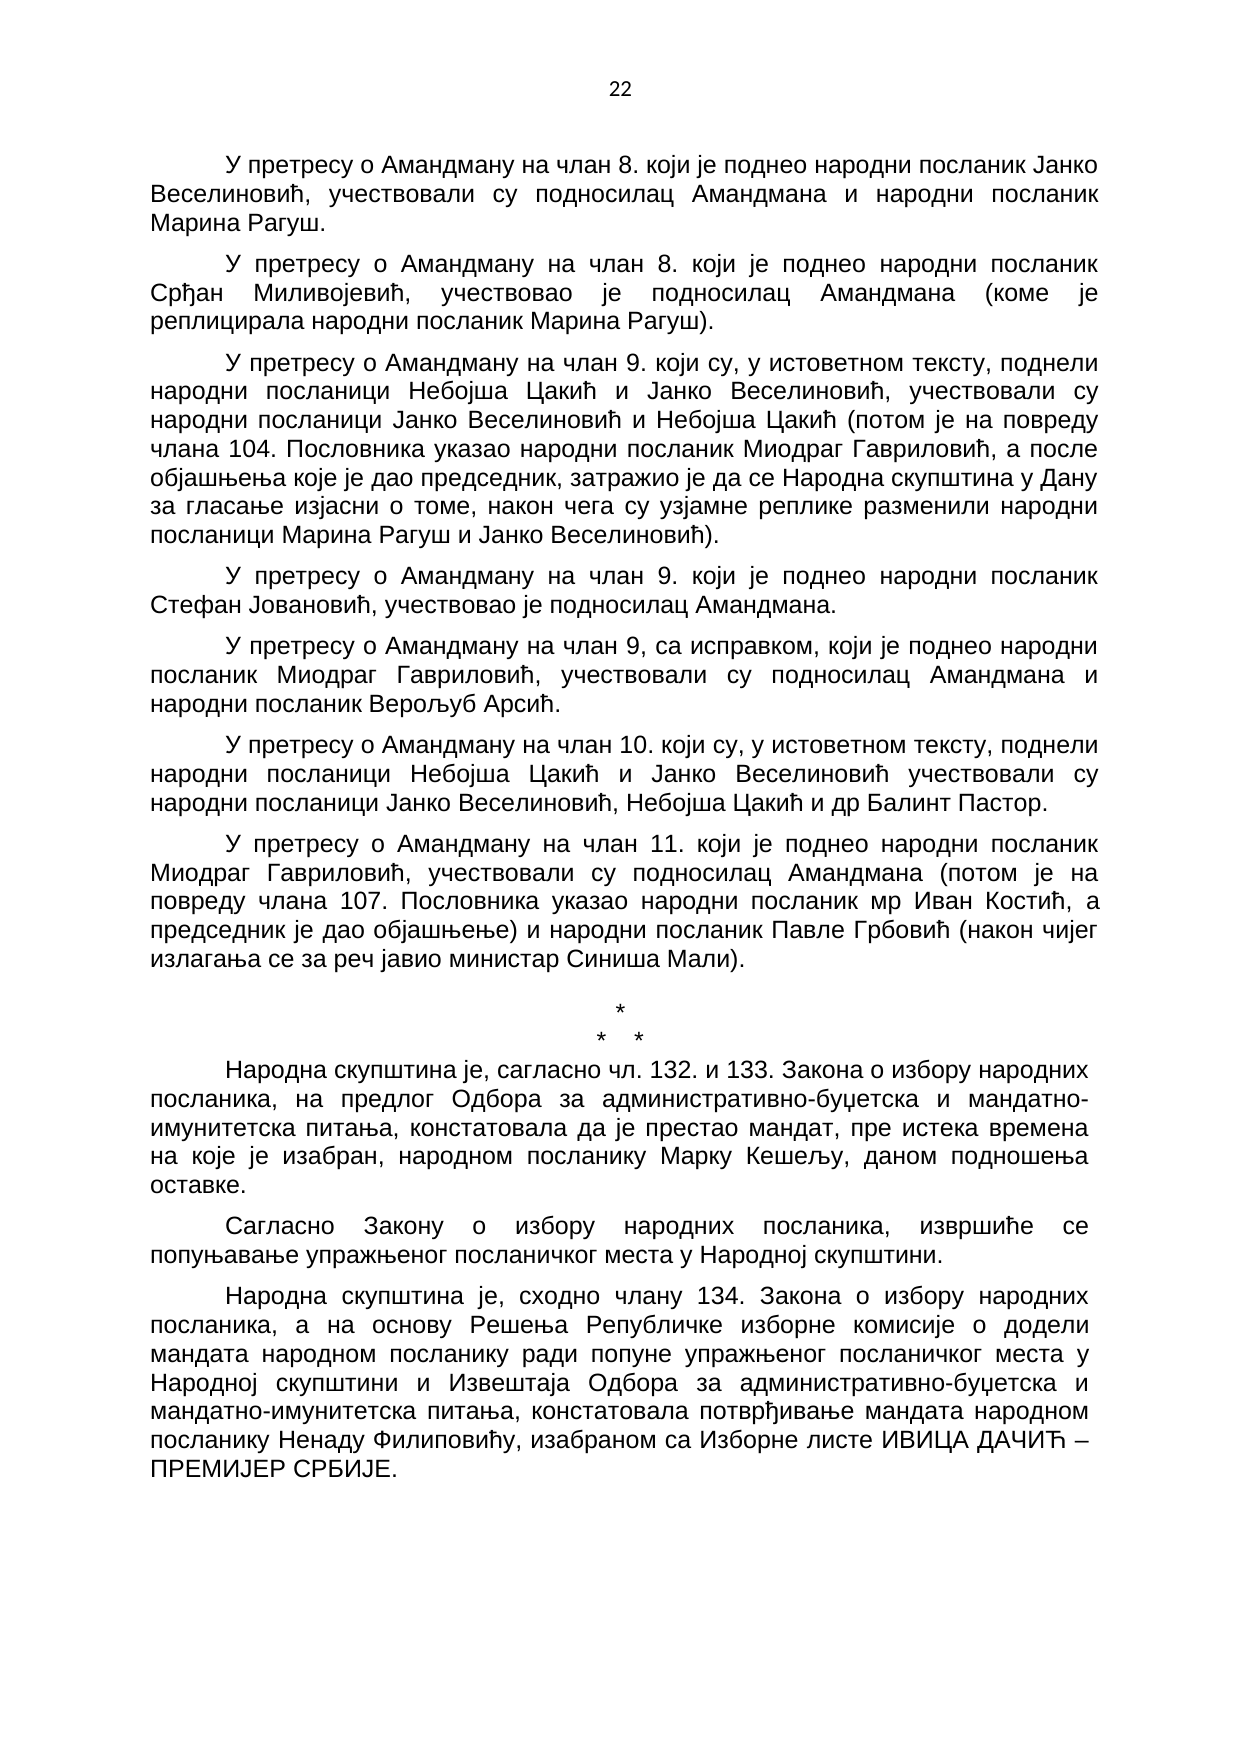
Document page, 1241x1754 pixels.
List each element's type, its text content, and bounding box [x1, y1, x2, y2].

text * [150, 997, 1090, 1026]
text У претресу о Амандману на члан 8. који је поднео народни посланик Срђан Миливојевић, учествовао је подносилац Амандмана (коме је реплицирала народни посланик Марина Рагуш). [150, 249, 1099, 335]
text У претресу о Амандману на члан 9, са исправком, који је поднео народни посланик Миодраг Гавриловић, учествовали су подносилац Амандмана и народни посланик Верољуб Арсић. [150, 631, 1099, 717]
text У претресу о Амандману на члан 10. који су, у истоветном тексту, поднели народни посланици Небојша Цакић и Јанко Веселиновић учествовали су народни посланици Јанко Веселиновић, Небојша Цакић и др Балинт Пастор. [150, 730, 1099, 816]
text Народна скупштина је, сходно члану 134. Закона о избору народних посланика, а на основу Решења Републичке изборне комисије о додели мандата народном посланику ради попуне упражњеног посланичког места у Народној скупштини и Извештаја Одбора за административно-буџетска и мандатно-имунитетска питања, констатовала потврђивање мандата народном посланику Ненаду Филиповићу, изабраном са Изборне листе ИВИЦА ДАЧИЋ – ПРЕМИЈЕР СРБИЈЕ. [150, 1281, 1090, 1482]
text У претресу о Амандману на члан 9. који је поднео народни посланик Стефан Јовановић, учествовао је подносилац Амандмана. [150, 561, 1099, 619]
text У претресу о Амандману на члан 8. који је поднео народни посланик Јанко Веселиновић, учествовали су подносилац Амандмана и народни посланик Марина Рагуш. [150, 150, 1099, 236]
text Народна скупштина је, сагласно чл. 132. и 133. Закона о избору народних посланика, на предлог Одбора за административно-буџетска и мандатно-имунитетска питања, констатовала да је престао мандат, пре истека времена на које је изабран, народном посланику Марку Кешељу, даном подношења оставке. [150, 1055, 1090, 1199]
text У претресу о Амандману на члан 9. који су, у истоветном тексту, поднели народни посланици Небојша Цакић и Јанко Веселиновић, учествовали су народни посланици Јанко Веселиновић и Небојша Цакић (потом је на повреду члана 104. Пословника указао народни посланик Миодраг Гавриловић, а после објашњења које је дао председник, затражио је да се Народна скупштина у Дану за гласање изјасни о томе, након чега су узјамне реплике разменили народни посланици Марина Рагуш и Јанко Веселиновић). [150, 347, 1099, 549]
text У претресу о Амандману на члан 11. који је поднео народни посланик Миодраг Гавриловић, учествовали су подносилац Амандмана (потом је на повреду члана 107. Пословника указао народни посланик мр Иван Костић, а председник је дао објашњење) и народни посланик Павле Грбовић (након чијег излагања се за реч јавио министар Синиша Мали). [150, 829, 1100, 972]
text Сагласно Закону о избору народних посланика, извршиће се попуњавање упражњеног посланичког места у Народној скупштини. [150, 1211, 1090, 1269]
text * * [150, 1026, 1090, 1055]
